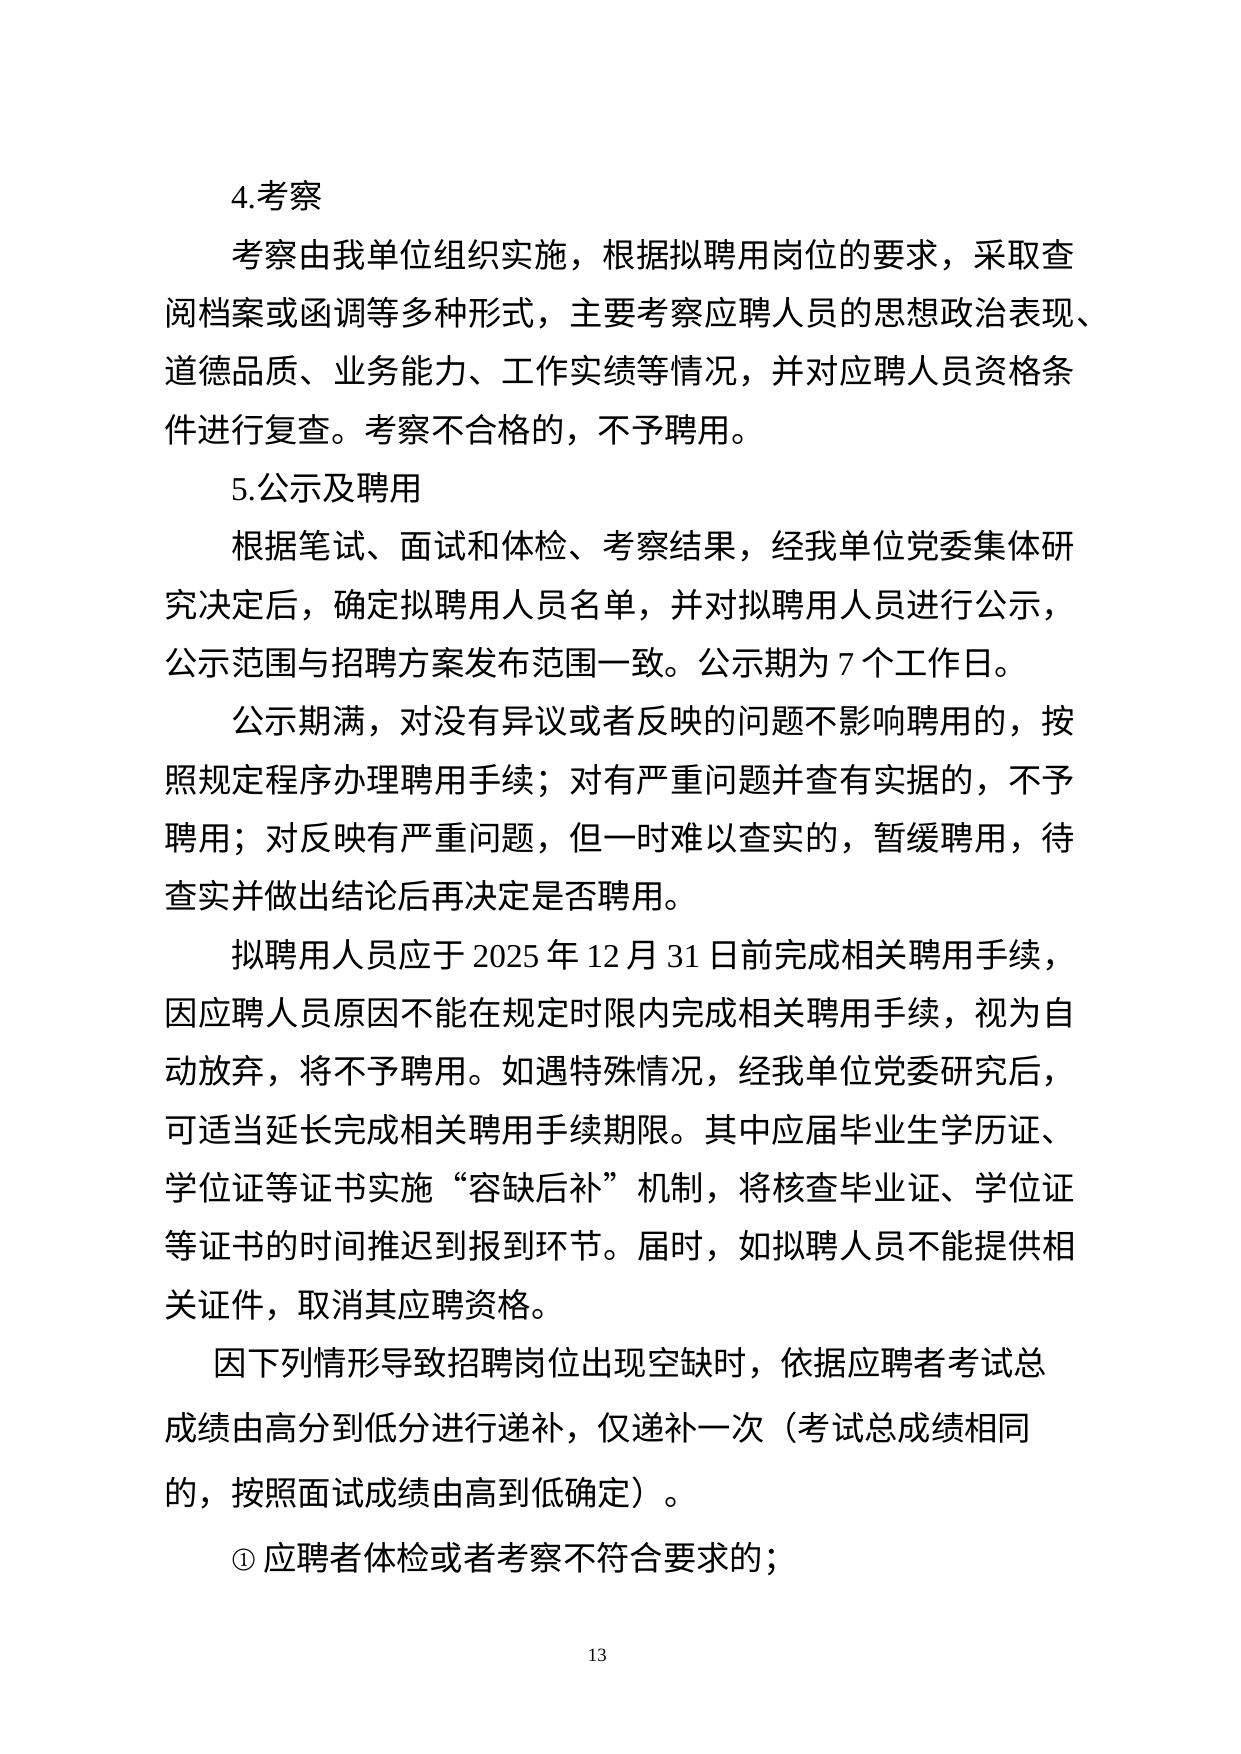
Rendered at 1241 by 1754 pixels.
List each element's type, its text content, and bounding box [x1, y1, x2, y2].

text 公示期满，对没有异议或者反映的问题不影响聘用的，按照规定程序办理聘用手续；对有严重问题并查有实据的，不予聘用；对反映有严重问题，但一时难以查实的，暂缓聘用，待查实并做出结论后再决定是否聘用。 [164, 687, 1076, 920]
list ①应聘者体检或者考察不符合要求的； [164, 1524, 1076, 1589]
text 4.考察 [164, 162, 1076, 220]
text 5.公示及聘用 [164, 454, 1076, 512]
text 因下列情形导致招聘岗位出现空缺时，依据应聘者考试总成绩由高分到低分进行递补，仅递补一次（考试总成绩相同的，按照面试成绩由高到低确定）。 [164, 1329, 1076, 1524]
text 考察由我单位组织实施，根据拟聘用岗位的要求，采取查阅档案或函调等多种形式，主要考察应聘人员的思想政治表现、道德品质、业务能力、工作实绩等情况，并对应聘人员资格条件进行复查。考察不合格的，不予聘用。 [164, 220, 1076, 454]
text 根据笔试、面试和体检、考察结果，经我单位党委集体研究决定后，确定拟聘用人员名单，并对拟聘用人员进行公示，公示范围与招聘方案发布范围一致。公示期为7个工作日。 [164, 512, 1076, 687]
text 拟聘用人员应于2025年12月31日前完成相关聘用手续，因应聘人员原因不能在规定时限内完成相关聘用手续，视为自动放弃，将不予聘用。如遇特殊情况，经我单位党委研究后，可适当延长完成相关聘用手续期限。其中应届毕业生学历证、学位证等证书实施“容缺后补”机制，将核查毕业证、学位证等证书的时间推迟到报到环节。届时，如拟聘人员不能提供相关证件，取消其应聘资格。 [164, 920, 1076, 1329]
